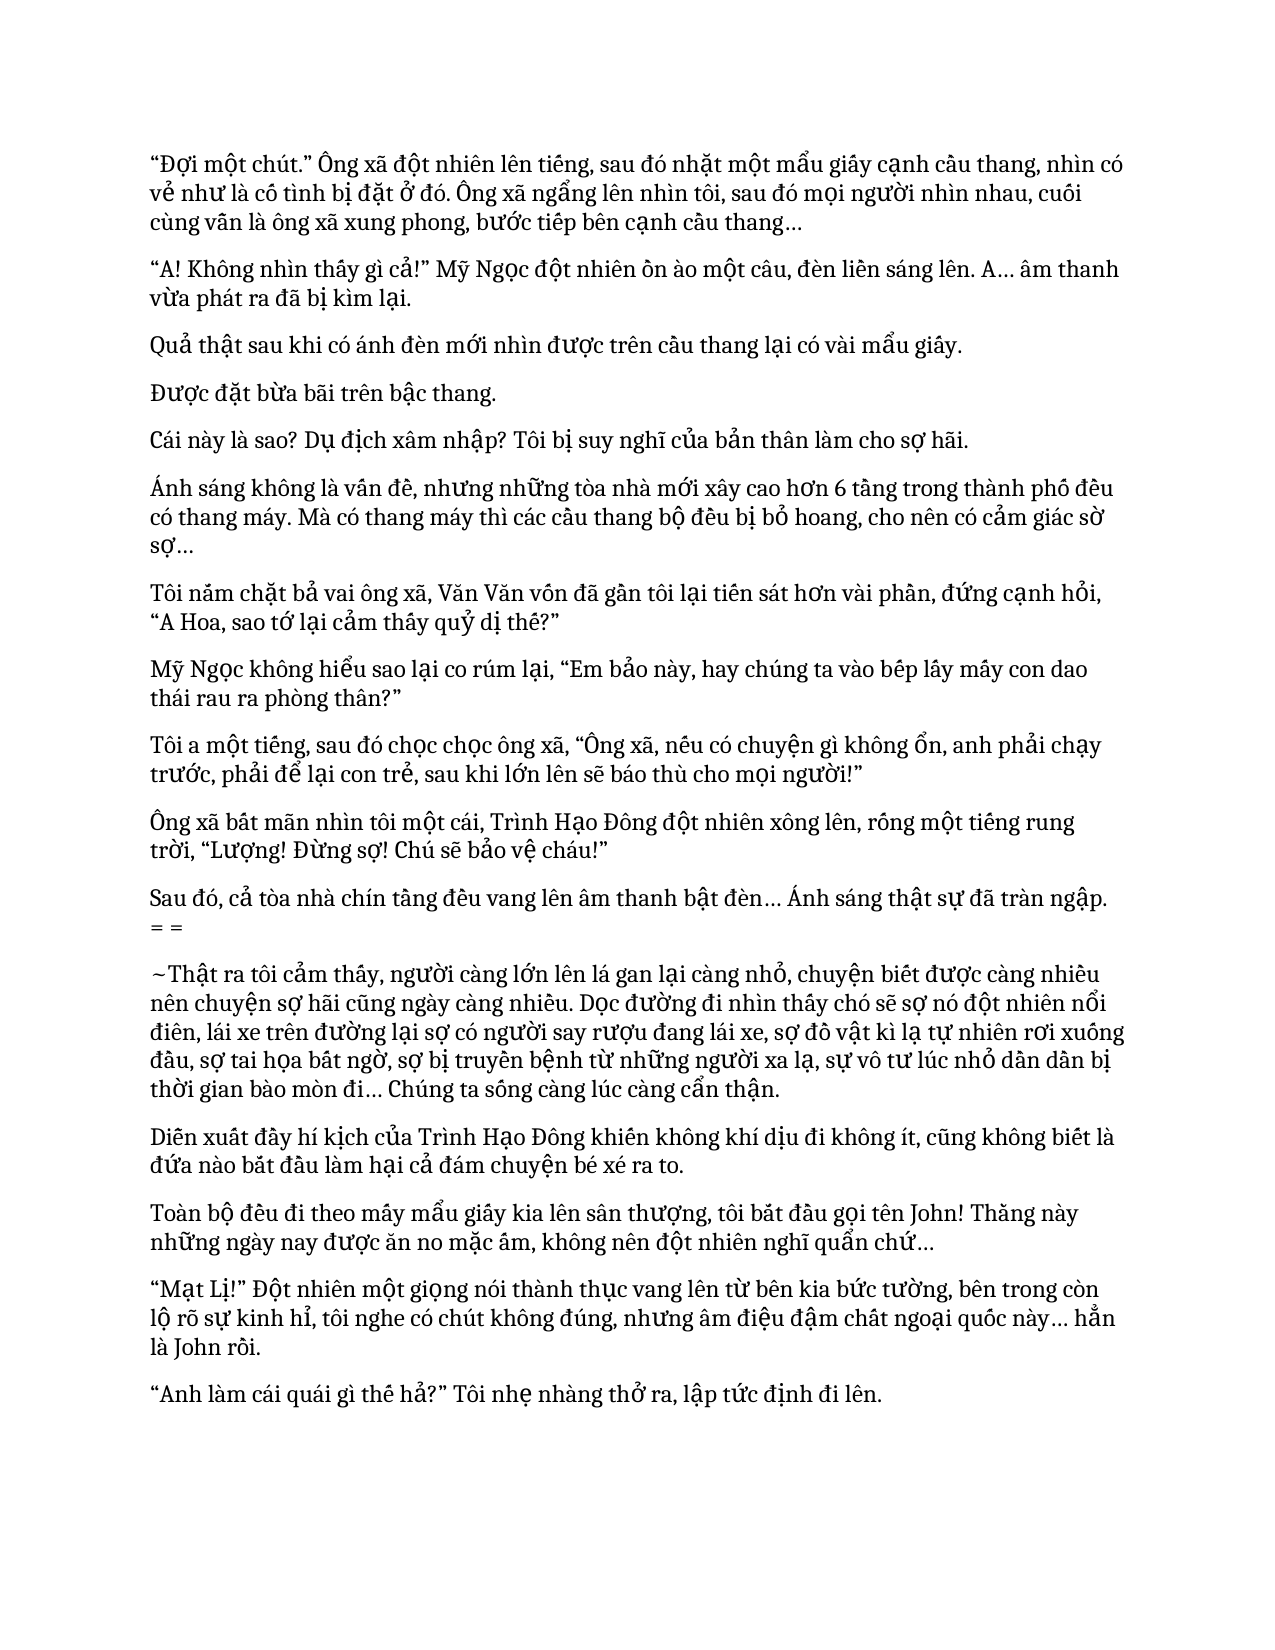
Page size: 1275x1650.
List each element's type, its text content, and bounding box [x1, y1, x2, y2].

text “Mạt Lị!” Đột nhiên một giọng nói thành thục vang lên từ bên kia bức tường, bên trong còn lộ rõ sự kinh hỉ, tôi nghe có chút không đúng, nhưng âm điệu đậm chất ngoại quốc này… hẳn là John rồi. [150, 1275, 1125, 1361]
text Diễn xuất đầy hí kịch của Trình Hạo Đông khiến không khí dịu đi không ít, cũng không biết là đứa nào bắt đầu làm hại cả đám chuyện bé xé ra to. [150, 1122, 1125, 1180]
text Ánh sáng không là vấn đề, nhưng những tòa nhà mới xây cao hơn 6 tầng trong thành phố đều có thang máy. Mà có thang máy thì các cầu thang bộ đều bị bỏ hoang, cho nên có cảm giác sờ sợ… [150, 474, 1125, 560]
text “A! Không nhìn thấy gì cả!” Mỹ Ngọc đột nhiên ồn ào một câu, đèn liền sáng lên. A… âm thanh vừa phát ra đã bị kìm lại. [150, 255, 1125, 312]
text ~Thật ra tôi cảm thấy, người càng lớn lên lá gan lại càng nhỏ, chuyện biết được càng nhiều nên chuyện sợ hãi cũng ngày càng nhiều. Dọc đường đi nhìn thấy chó sẽ sợ nó đột nhiên nổi điên, lái xe trên đường lại sợ có người say rượu đang lái xe, sợ đồ vật kì lạ tự nhiên rơi xuống đầu, sợ tai họa bất ngờ, sợ bị truyền bệnh từ những người xa lạ, sự vô tư lúc nhỏ dần dần bị thời gian bào mòn đi… Chúng ta sống càng lúc càng cẩn thận. [150, 960, 1125, 1104]
text Toàn bộ đều đi theo mấy mẩu giấy kia lên sân thượng, tôi bắt đầu gọi tên John! Thằng này những ngày nay được ăn no mặc ấm, không nên đột nhiên nghĩ quẩn chứ… [150, 1199, 1125, 1256]
text Ông xã bất mãn nhìn tôi một cái, Trình Hạo Đông đột nhiên xông lên, rống một tiếng rung trời, “Lượng! Đừng sợ! Chú sẽ bảo vệ cháu!” [150, 807, 1125, 865]
text Tôi nắm chặt bả vai ông xã, Văn Văn vốn đã gần tôi lại tiến sát hơn vài phần, đứng cạnh hỏi, “A Hoa, sao tớ lại cảm thấy quỷ dị thế?” [150, 579, 1125, 636]
text “Đợi một chút.” Ông xã đột nhiên lên tiếng, sau đó nhặt một mẩu giấy cạnh cầu thang, nhìn có vẻ như là cố tình bị đặt ở đó. Ông xã ngẩng lên nhìn tôi, sau đó mọi người nhìn nhau, cuối cùng vẫn là ông xã xung phong, bước tiếp bên cạnh cầu thang… [150, 150, 1125, 236]
text “Anh làm cái quái gì thế hả?” Tôi nhẹ nhàng thở ra, lập tức định đi lên. [150, 1380, 1125, 1409]
text Quả thật sau khi có ánh đèn mới nhìn được trên cầu thang lại có vài mẩu giấy. [150, 331, 1125, 360]
text Mỹ Ngọc không hiểu sao lại co rúm lại, “Em bảo này, hay chúng ta vào bếp lấy mấy con dao thái rau ra phòng thân?” [150, 655, 1125, 712]
text Được đặt bừa bãi trên bậc thang. [150, 379, 1125, 407]
text Sau đó, cả tòa nhà chín tầng đều vang lên âm thanh bật đèn… Ánh sáng thật sự đã tràn ngập. = = [150, 884, 1125, 941]
text Tôi a một tiếng, sau đó chọc chọc ông xã, “Ông xã, nếu có chuyện gì không ổn, anh phải chạy trước, phải để lại con trẻ, sau khi lớn lên sẽ báo thù cho mọi người!” [150, 731, 1125, 789]
text Cái này là sao? Dụ địch xâm nhập? Tôi bị suy nghĩ của bản thân làm cho sợ hãi. [150, 426, 1125, 455]
